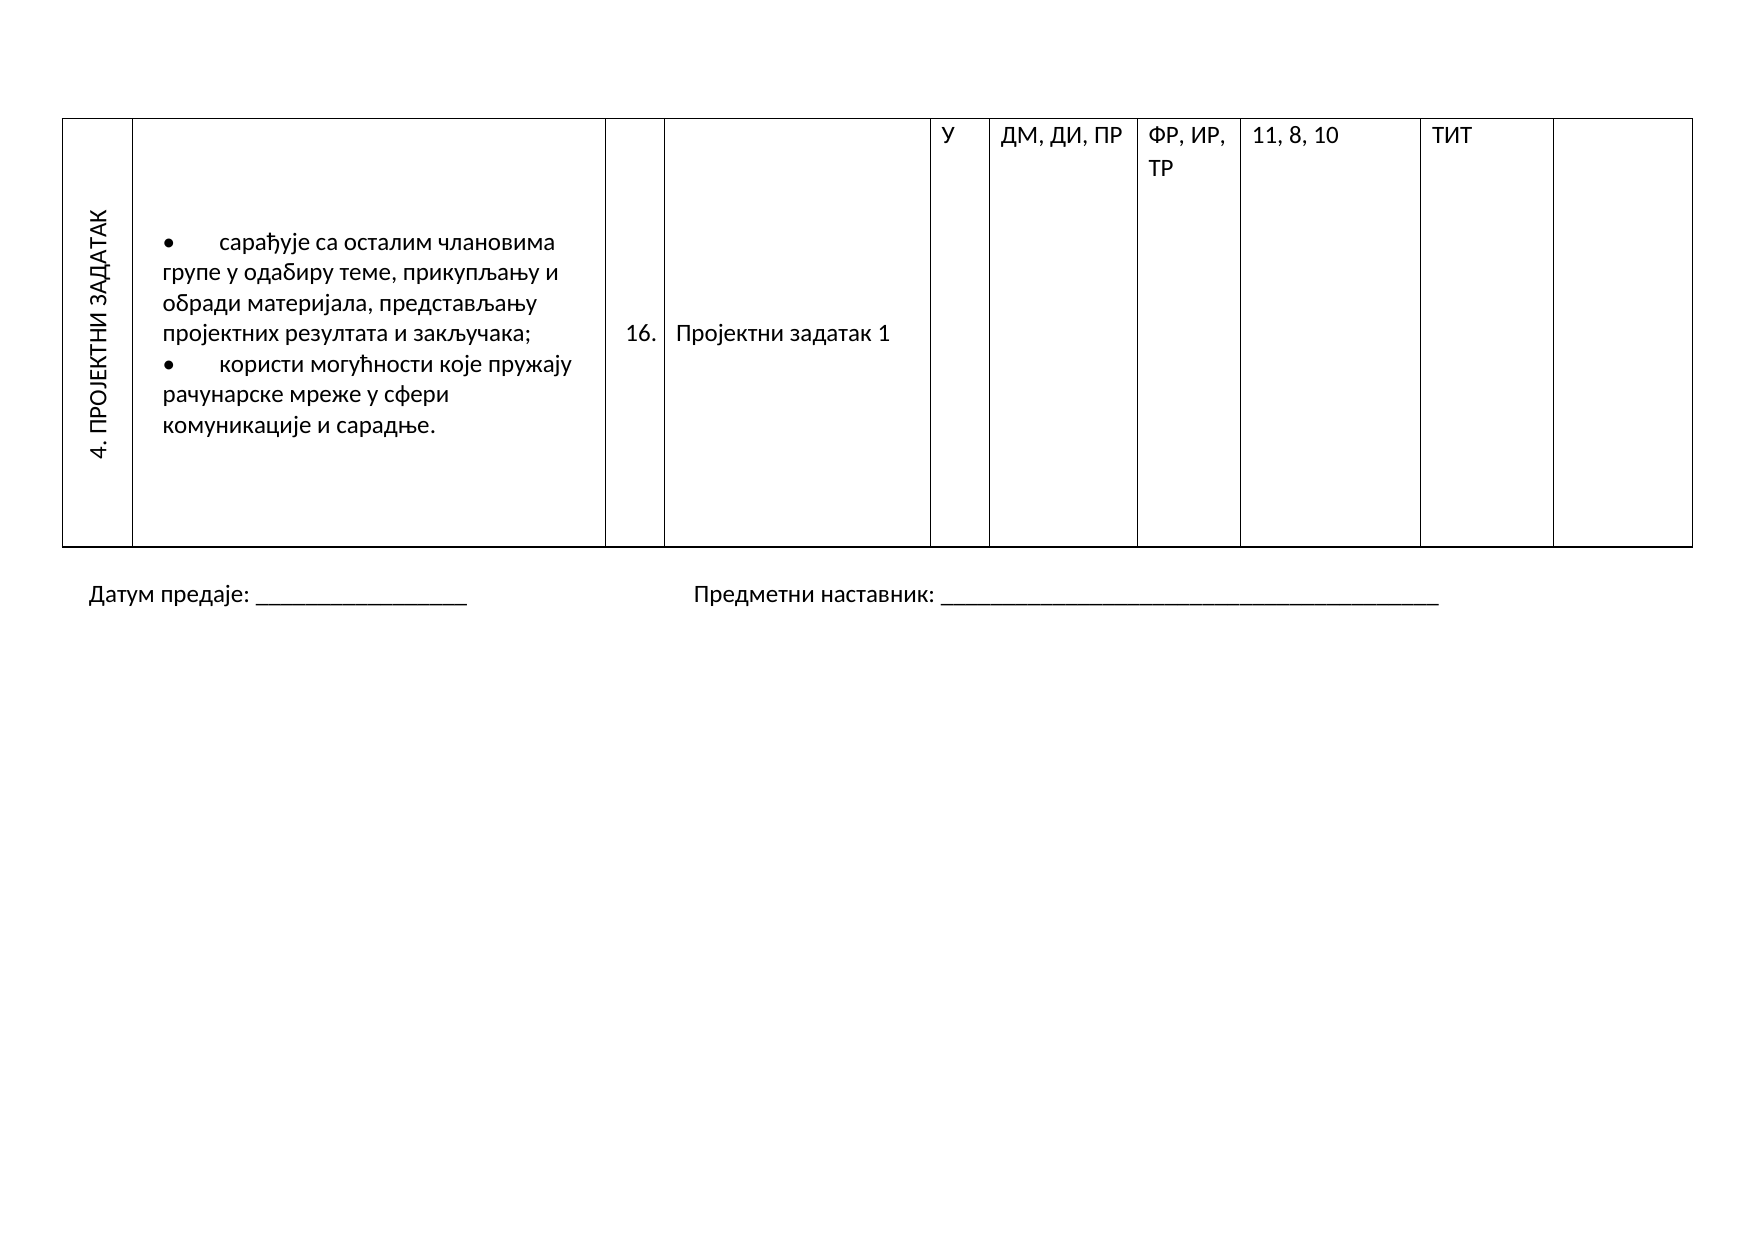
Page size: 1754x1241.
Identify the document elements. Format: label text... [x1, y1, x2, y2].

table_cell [63, 119, 132, 546]
table_cell ДМ, ДИ, ПР [990, 119, 1137, 546]
text Датум предаје: _________________ Предметни наставник: ________________________________________ [89, 578, 1665, 608]
table_cell Пројектни задатак 1 [665, 119, 930, 546]
table_cell 11, 8, 10 [1241, 119, 1420, 546]
table_cell ТИТ [1421, 119, 1553, 546]
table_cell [133, 119, 605, 546]
table_cell [1554, 119, 1692, 546]
table_cell У [931, 119, 989, 546]
table_cell ФР, ИР, ТР [1138, 119, 1240, 546]
table_cell 16. [606, 119, 664, 546]
